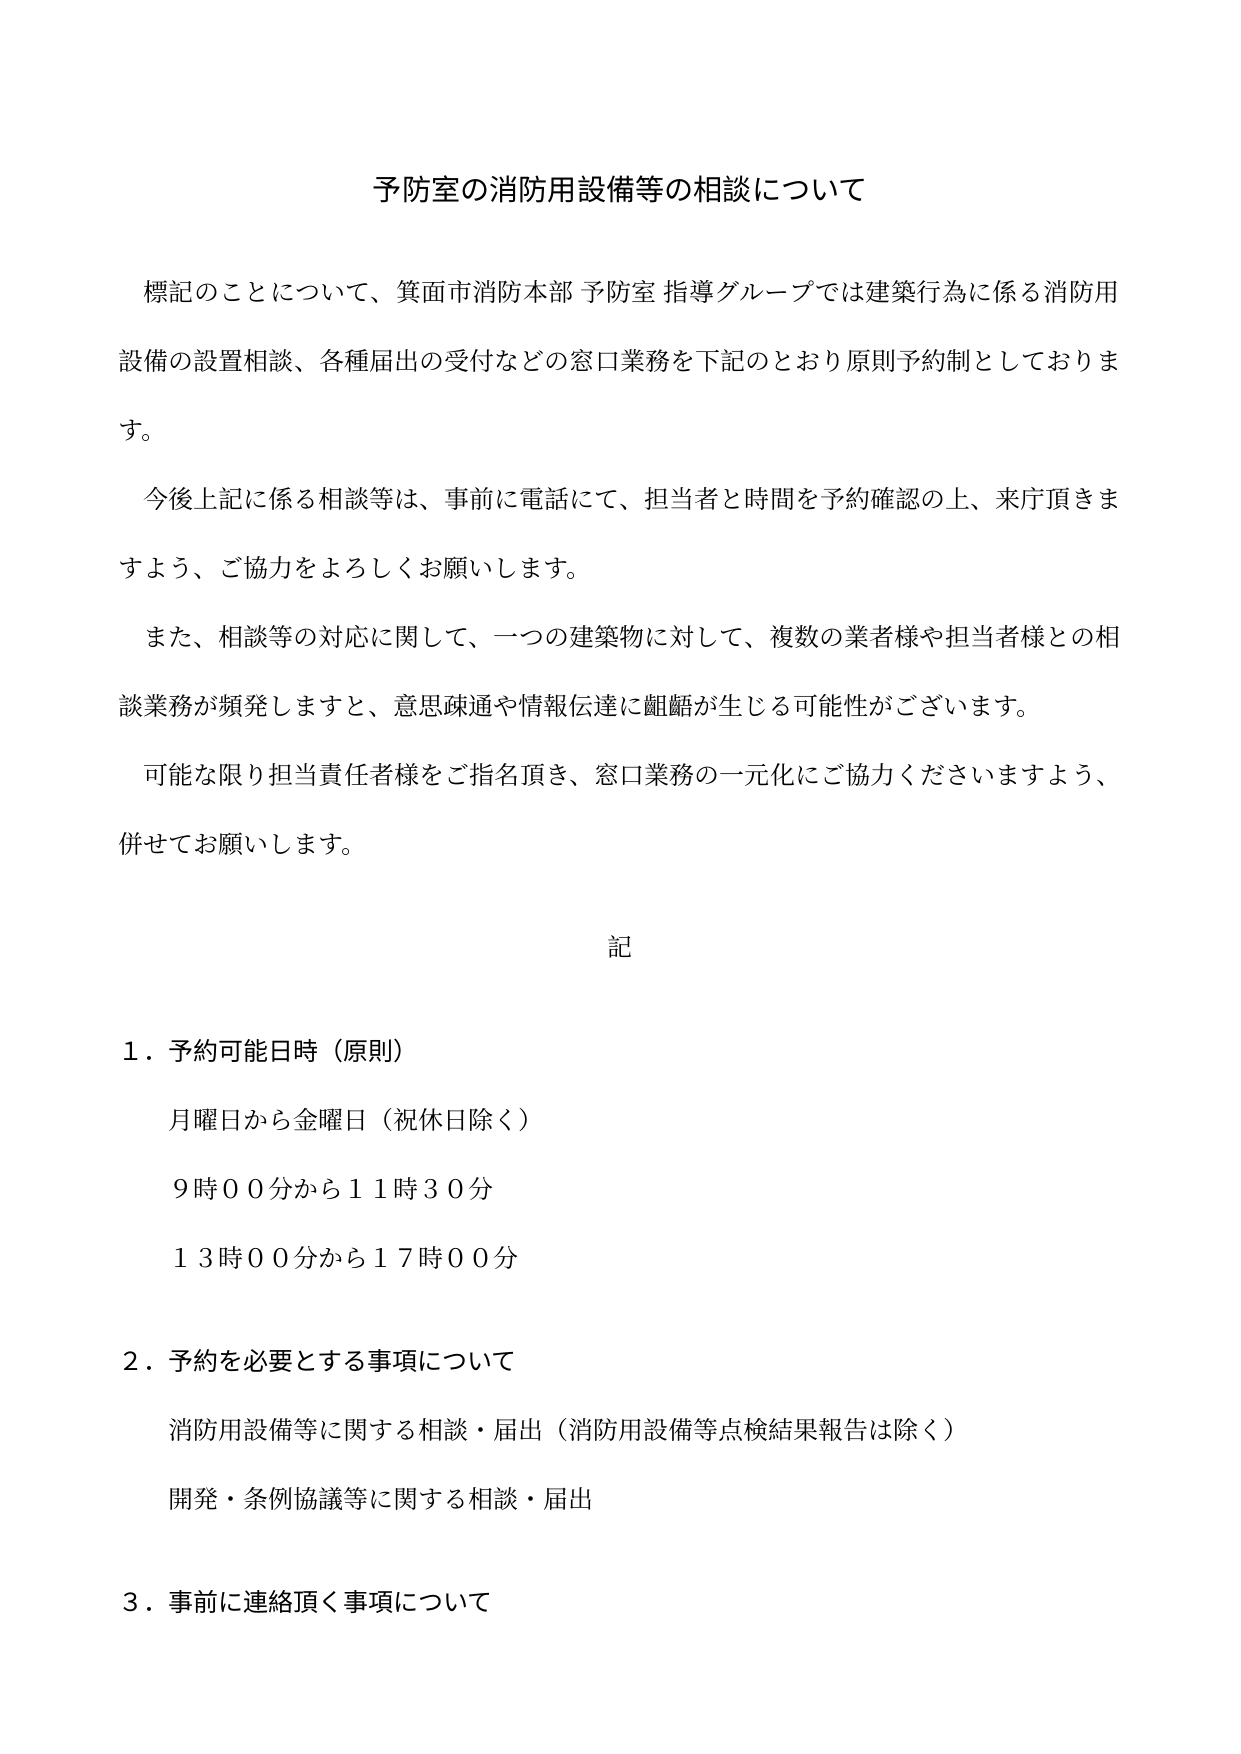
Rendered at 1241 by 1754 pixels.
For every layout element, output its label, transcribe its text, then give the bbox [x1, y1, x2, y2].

text 予防室の消防用設備等の相談について [118, 153, 1122, 222]
text 消防用設備等に関する相談・届出（消防用設備等点検結果報告は除く） [118, 1394, 1122, 1463]
text 記 [118, 911, 1122, 980]
text また、相談等の対応に関して、一つの建築物に対して、複数の業者様や担当者様との相談業務が頻発しますと、意思疎通や情報伝達に齟齬が生じる可能性がございます。 [118, 601, 1122, 739]
text 月曜日から金曜日（祝休日除く） [118, 1084, 1122, 1153]
text １．予約可能日時（原則） [118, 1015, 1122, 1084]
text ３．事前に連絡頂く事項について [118, 1567, 1122, 1636]
text 標記のことについて、箕面市消防本部 予防室 指導グループでは建築行為に係る消防用設備の設置相談、各種届出の受付などの窓口業務を下記のとおり原則予約制としております。 [118, 256, 1122, 463]
text ２．予約を必要とする事項について [118, 1325, 1122, 1394]
text 開発・条例協議等に関する相談・届出 [118, 1463, 1122, 1532]
text 可能な限り担当責任者様をご指名頂き、窓口業務の一元化にご協力くださいますよう、併せてお願いします。 [118, 739, 1122, 877]
text １３時００分から１７時００分 [118, 1222, 1122, 1291]
text ９時００分から１１時３０分 [118, 1153, 1122, 1222]
text 今後上記に係る相談等は、事前に電話にて、担当者と時間を予約確認の上、来庁頂きますよう、ご協力をよろしくお願いします。 [118, 463, 1122, 601]
